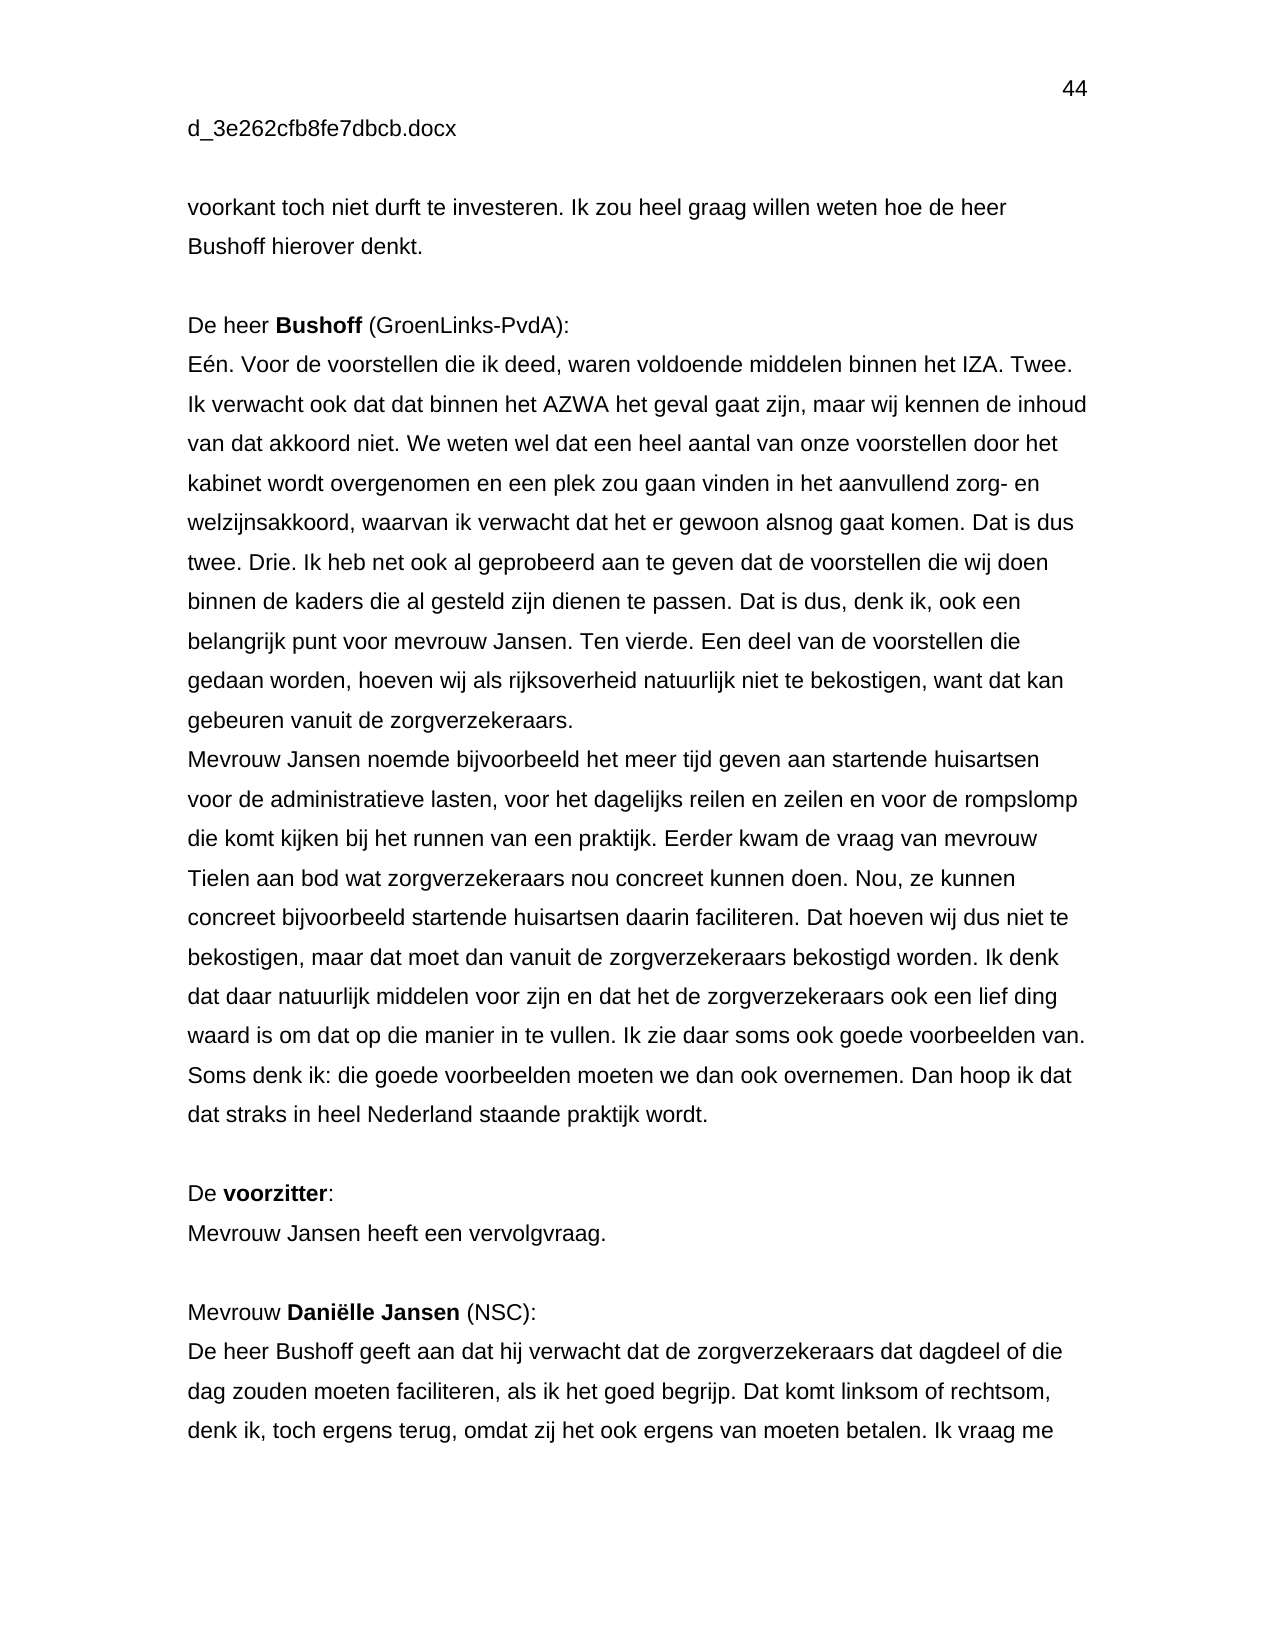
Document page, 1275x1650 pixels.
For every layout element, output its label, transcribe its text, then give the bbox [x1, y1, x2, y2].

text De heer Bushoff (GroenLinks-PvdA): [187, 312, 1087, 338]
text Mevrouw Daniëlle Jansen (NSC): [187, 1299, 1087, 1325]
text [187, 1338, 1087, 1444]
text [187, 193, 1087, 259]
text Mevrouw Jansen heeft een vervolgvraag. [187, 1220, 1087, 1246]
text Eén. Voor de voorstellen die ik deed, waren voldoende middelen binnen het IZA. Twee. Ik verwacht ook dat dat binnen het AZWA het geval gaat zijn, maar wij kennen de inhoud van dat akkoord niet. We weten wel dat een heel aantal van onze voorstellen door het kabinet wordt overgenomen en een plek zou gaan vinden in het aanvullend zorg- en welzijnsakkoord, waarvan ik verwacht dat het er gewoon alsnog gaat komen. Dat is dus twee. Drie. Ik heb net ook al geprobeerd aan te geven dat de voorstellen die wij doen binnen de kaders die al gesteld zijn dienen te passen. Dat is dus, denk ik, ook een belangrijk punt voor mevrouw Jansen. Ten vierde. Een deel van de voorstellen die gedaan worden, hoeven wij als rijksoverheid natuurlijk niet te bekostigen, want dat kan gebeuren vanuit de zorgverzekeraars. [187, 351, 1087, 733]
text Mevrouw Jansen noemde bijvoorbeeld het meer tijd geven aan startende huisartsen voor de administratieve lasten, voor het dagelijks reilen en zeilen en voor de rompslomp die komt kijken bij het runnen van een praktijk. Eerder kwam de vraag van mevrouw Tielen aan bod wat zorgverzekeraars nou concreet kunnen doen. Nou, ze kunnen concreet bijvoorbeeld startende huisartsen daarin faciliteren. Dat hoeven wij dus niet te bekostigen, maar dat moet dan vanuit de zorgverzekeraars bekostigd worden. Ik denk dat daar natuurlijk middelen voor zijn en dat het de zorgverzekeraars ook een lief ding waard is om dat op die manier in te vullen. Ik zie daar soms ook goede voorbeelden van. Soms denk ik: die goede voorbeelden moeten we dan ook overnemen. Dan hoop ik dat dat straks in heel Nederland staande praktijk wordt. [187, 746, 1087, 1128]
text De voorzitter: [187, 1180, 1087, 1207]
